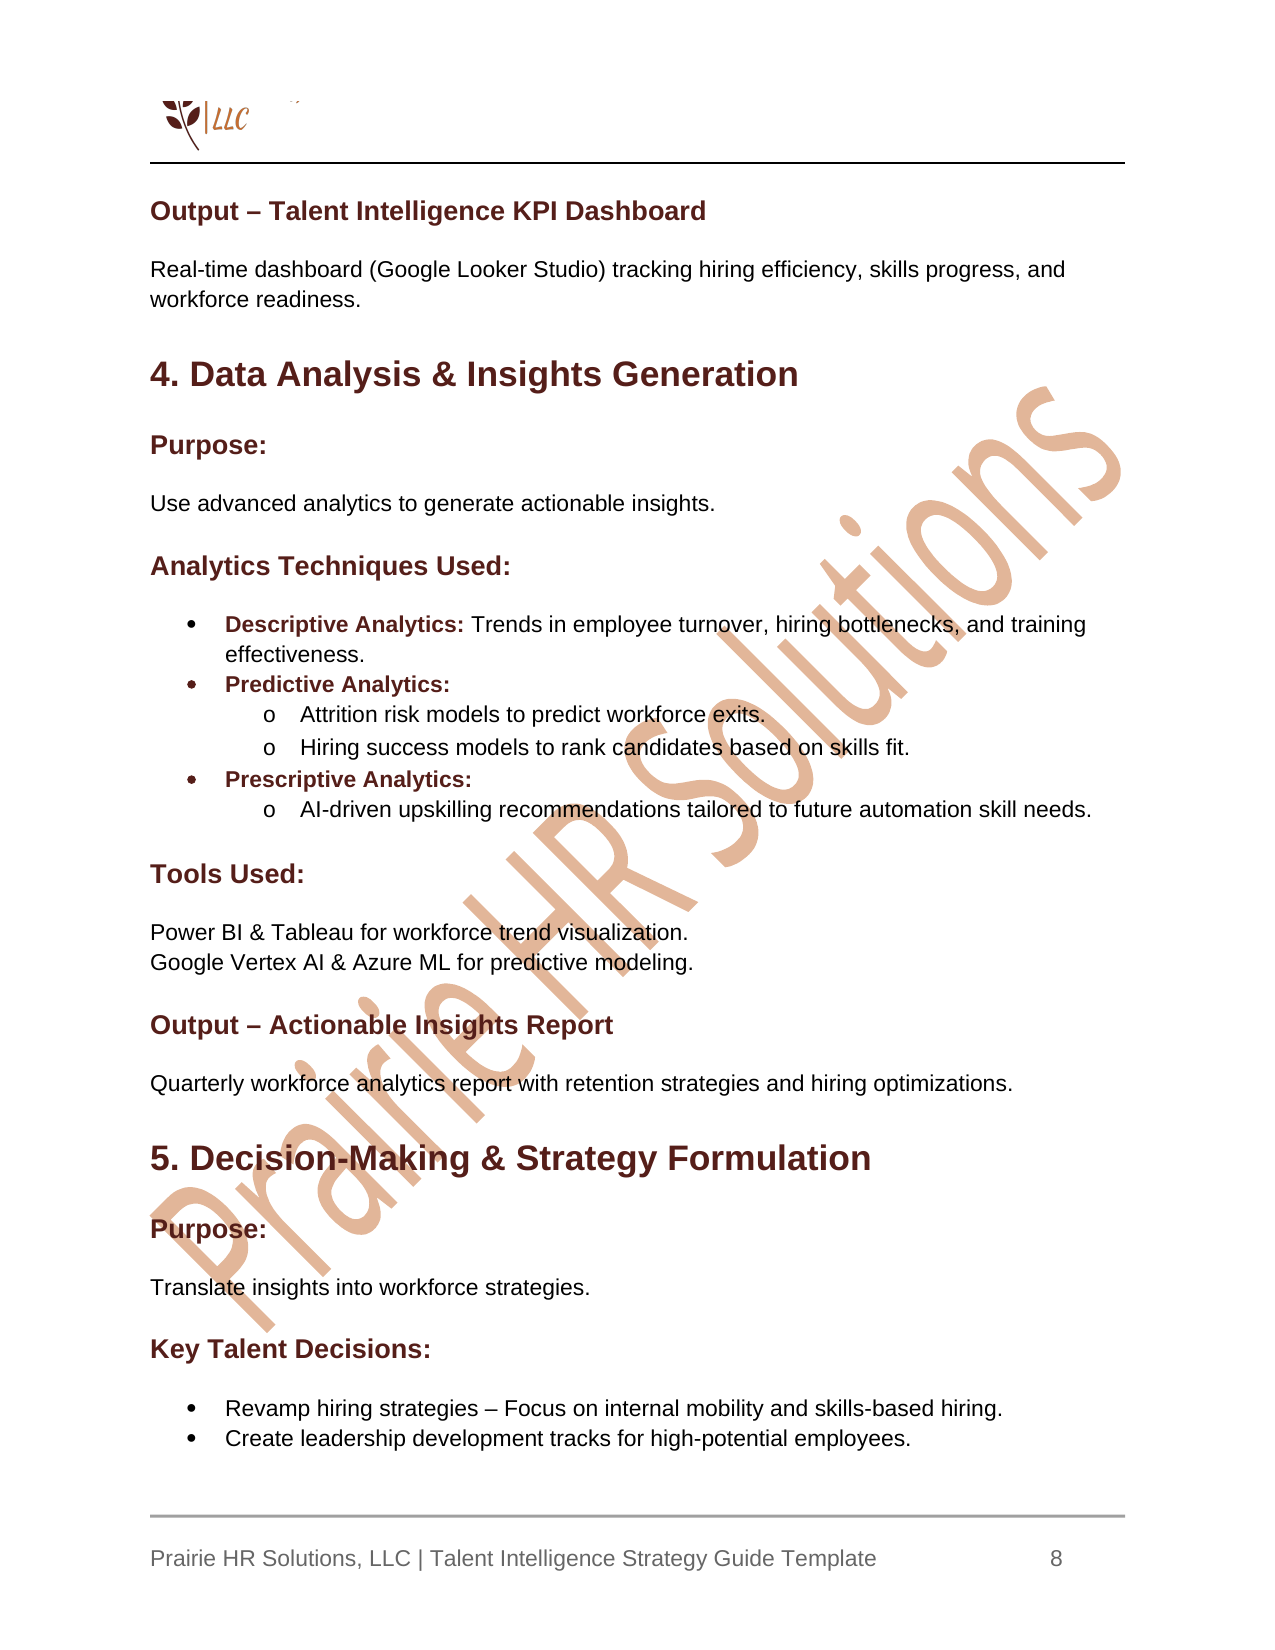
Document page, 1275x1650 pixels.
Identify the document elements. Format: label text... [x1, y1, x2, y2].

subtitle Purpose: [150, 1213, 1125, 1244]
subtitle 5. Decision-Making & Strategy Formulation [150, 1137, 1125, 1178]
subtitle 4. Data Analysis & Insights Generation [150, 353, 1125, 394]
text Use advanced analytics to generate actionable insights. [150, 490, 1125, 517]
text Power BI & Tableau for workforce trend visualization. Google Vertex AI & Azure ML for predictive modeling. [150, 919, 1125, 976]
list Hiring success models to rank candidates based on skills fit. [262, 734, 1125, 762]
text Quarterly workforce analytics report with retention strategies and hiring optimizations. [150, 1069, 1125, 1096]
subtitle Analytics Techniques Used: [150, 550, 1125, 581]
picture [161, 101, 312, 151]
subtitle Output – Talent Intelligence KPI Dashboard [150, 194, 1125, 226]
subtitle Key Talent Decisions: [150, 1333, 1125, 1365]
list Revamp hiring strategies – Focus on internal mobility and skills-based hiring. [187, 1394, 1125, 1421]
list Attrition risk models to predict workforce exits. [262, 701, 1125, 729]
list Create leadership development tracks for high-potential employees. [187, 1425, 1125, 1451]
subtitle Tools Used: [150, 858, 1125, 889]
text Translate insights into workforce strategies. [150, 1274, 1125, 1301]
text Real-time dashboard (Google Looker Studio) tracking hiring efficiency, skills progress, and workforce readiness. [150, 256, 1125, 312]
list Descriptive Analytics: Trends in employee turnover, hiring bottlenecks, and training effectiveness. [187, 611, 1125, 667]
list Predictive Analytics: [187, 671, 1125, 697]
list AI-driven upskilling recommendations tailored to future automation skill needs. [262, 796, 1125, 825]
subtitle Output – Actionable Insights Report [150, 1009, 1125, 1040]
list Prescriptive Analytics: [187, 766, 1125, 793]
subtitle Purpose: [150, 429, 1125, 461]
